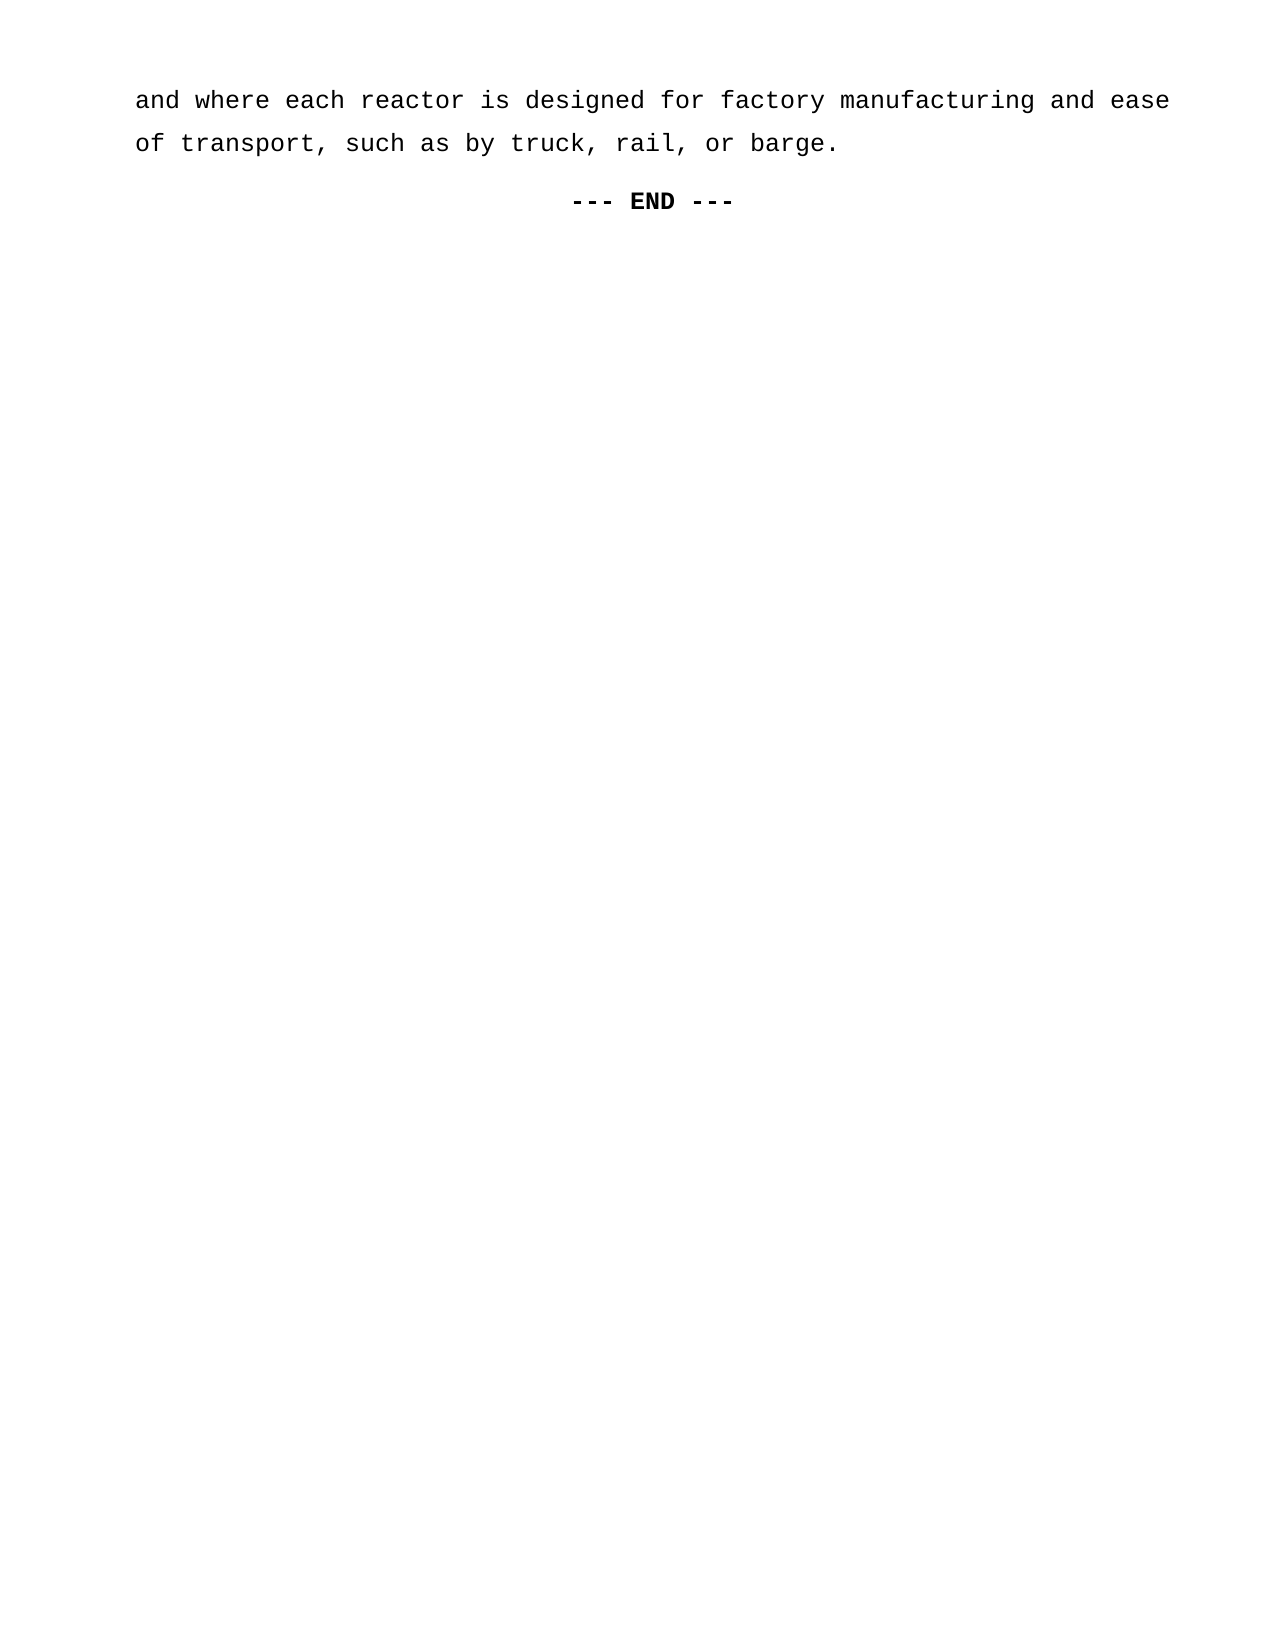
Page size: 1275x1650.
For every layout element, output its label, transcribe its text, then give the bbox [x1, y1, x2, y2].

text --- END --- [135, 188, 1170, 217]
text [135, 75, 1170, 160]
